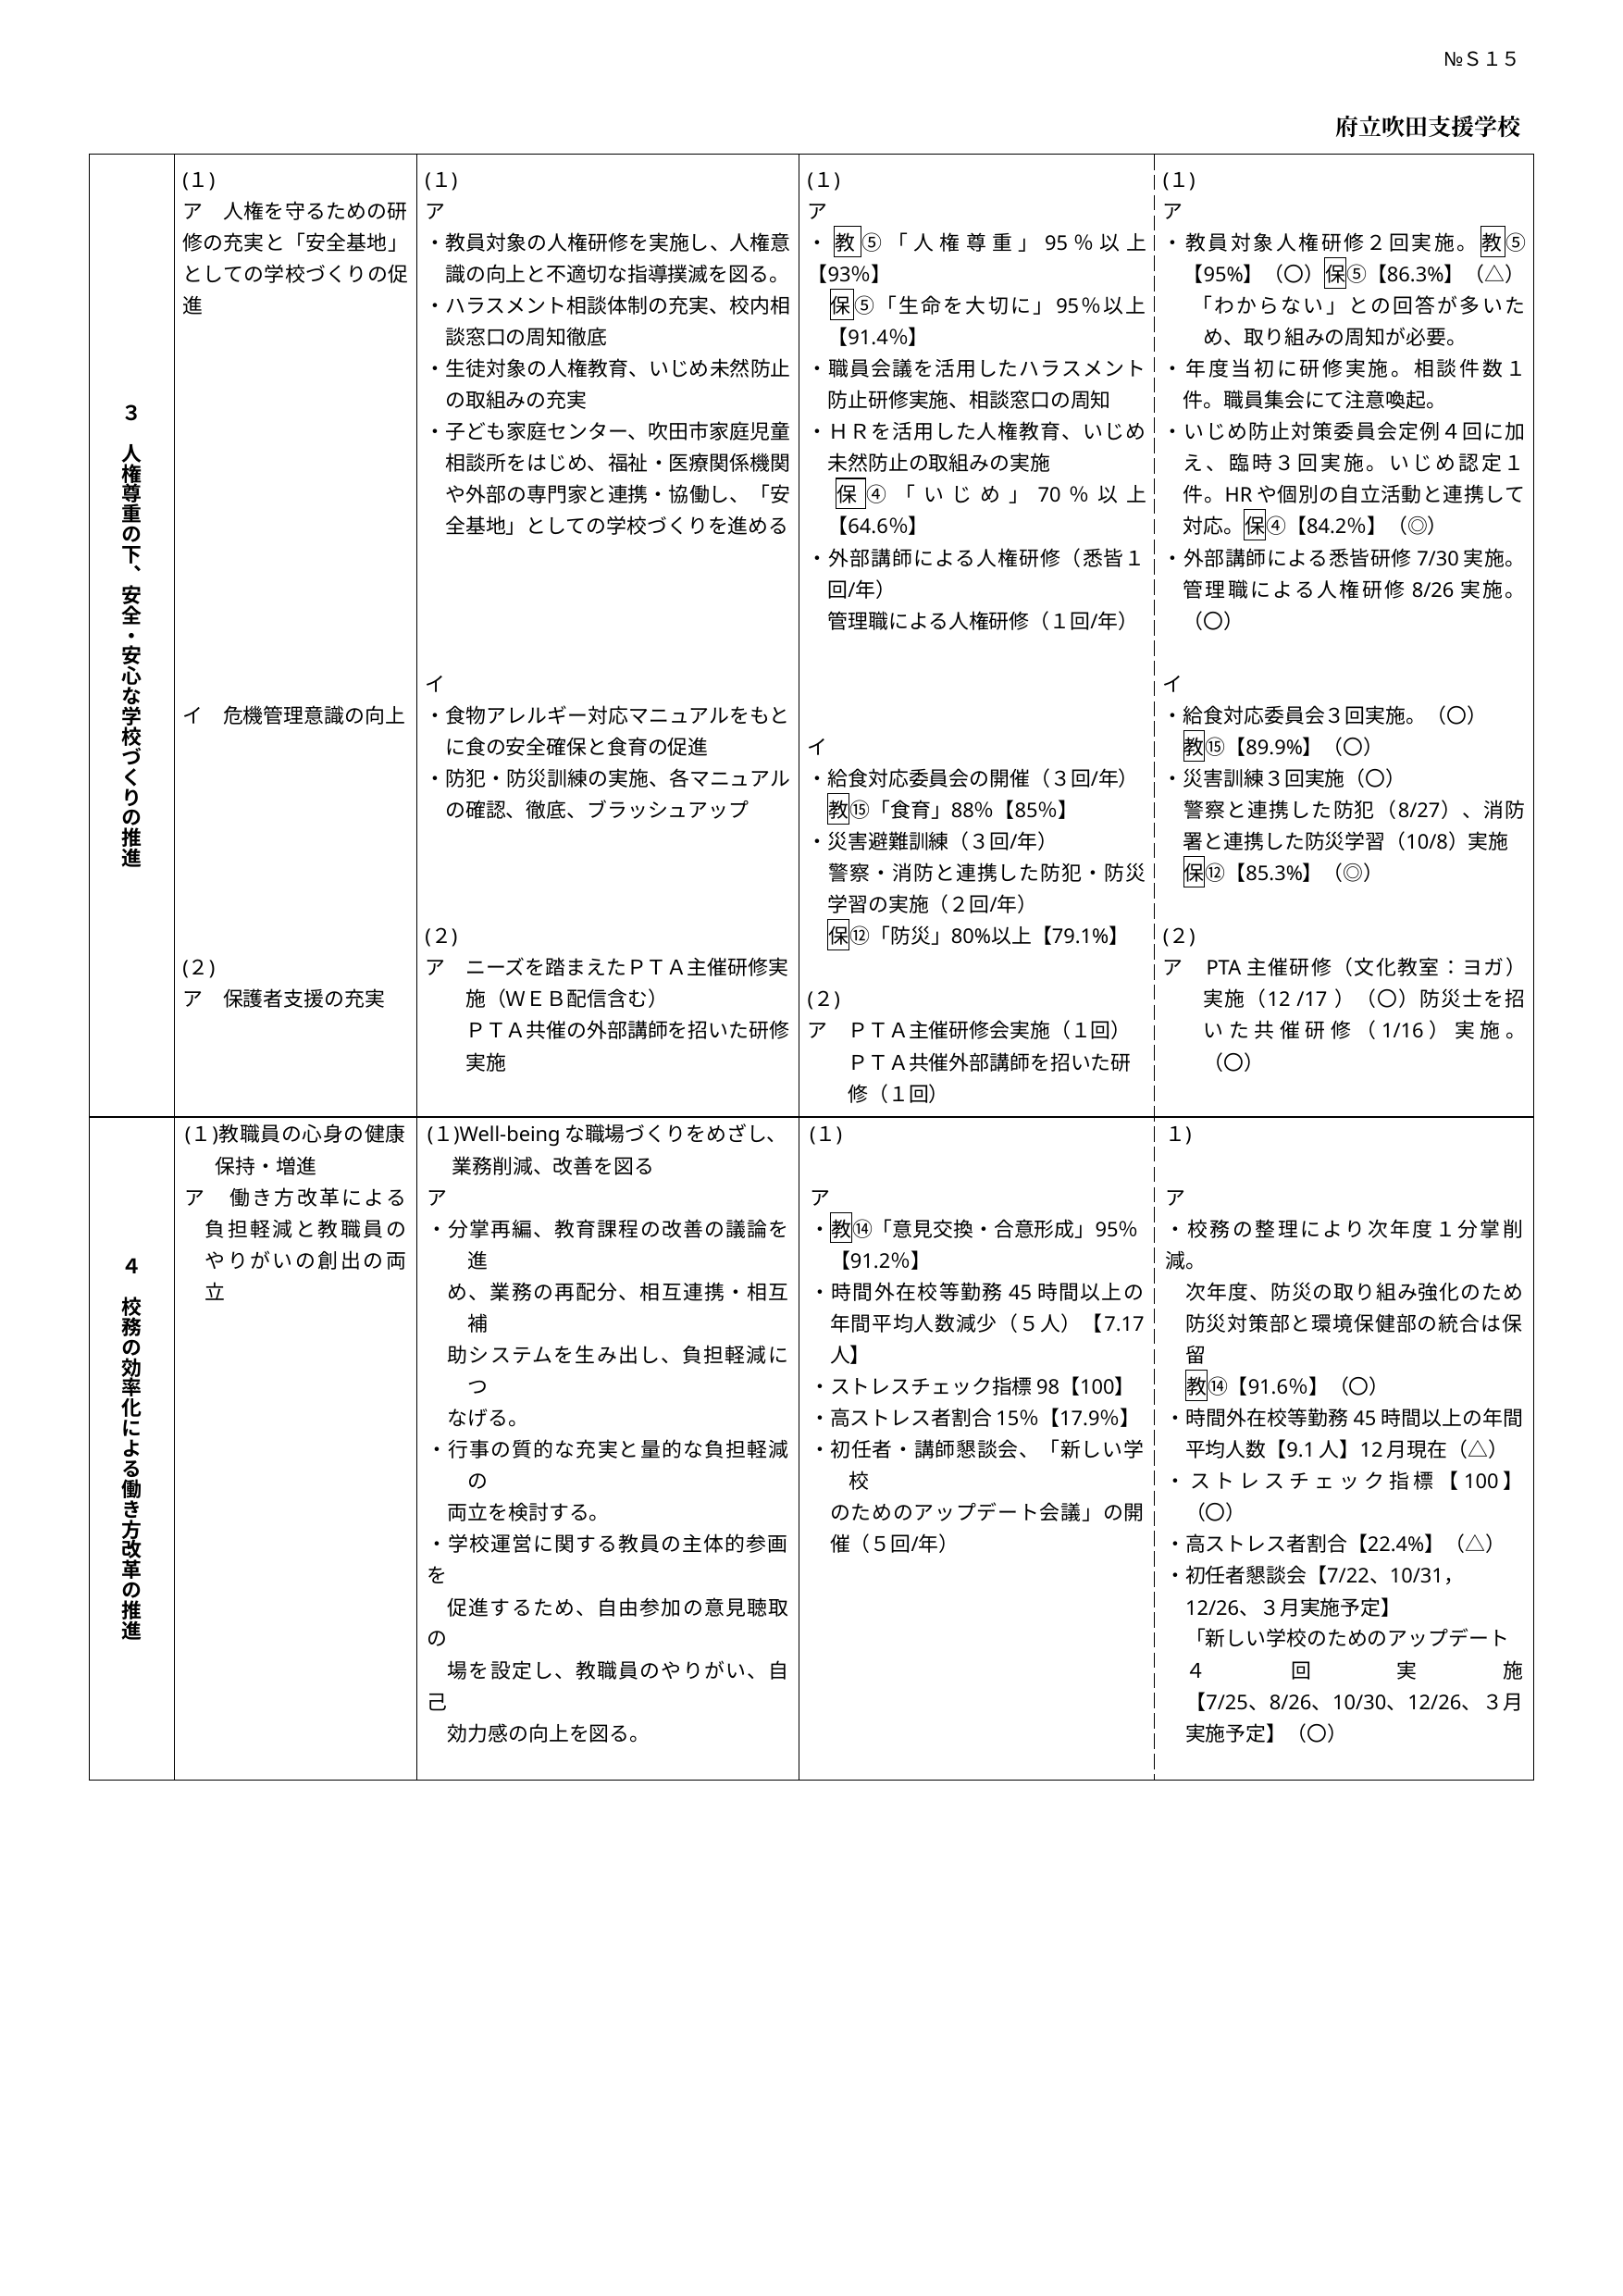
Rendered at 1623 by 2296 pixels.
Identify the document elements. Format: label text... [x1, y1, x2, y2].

table_cell (１)Well-beingな職場づくりをめざし、 業務削減、改善を図る ア ・分掌再編、教育課程の改善の議論を進 め、業務の再配分、相互連携・相互補 助システムを生み出し、負担軽減につ なげる。 ・行事の質的な充実と量的な負担軽減の 両立を検討する。 ・学校運営に関する教員の主体的参画を 促進するため、自由参加の意見聴取の 場を設定し、教職員のやりがい、自己 効力感の向上を図る。 [417, 1118, 799, 1780]
table_cell ４ 校務の効率化による働き方改革の推進 [90, 1118, 174, 1780]
table_cell (１) ア ・教⑤「人権尊重」95％以上【93％】 保⑤「生命を大切に」95％以上【91.4％】 ・職員会議を活用したハラスメント防止研修実施、相談窓口の周知 ・ＨＲを活用した人権教育、いじめ未然防止の取組みの実施 保④「いじめ」70％以上【64.6％】 ・外部講師による人権研修（悉皆１回/年） 管理職による人権研修（１回/年） イ ・給食対応委員会の開催（３回/年） 教⑮「食育」88％【85％】 ・災害避難訓練（３回/年） 警察・消防と連携した防犯・防災学習の実施（２回/年） 保⑫「防災」80%以上【79.1%】 (２) ア ＰＴＡ主催研修会実施（１回） ＰＴＡ共催外部講師を招いた研 修（１回） [799, 155, 1155, 1116]
table_cell ３ 人権尊重の下、安全・安心な学校づくりの推進 [90, 155, 174, 1116]
table_cell (１)教職員の心身の健康保持・増進 ア 働き方改革による負担軽減と教職員のやりがいの創出の両立 [175, 1118, 416, 1780]
table_cell (１) ア ・教員対象の人権研修を実施し、人権意識の向上と不適切な指導撲滅を図る。 ・ハラスメント相談体制の充実、校内相談窓口の周知徹底 ・生徒対象の人権教育、いじめ未然防止の取組みの充実 ・子ども家庭センター、吹田市家庭児童相談所をはじめ、福祉・医療関係機関や外部の専門家と連携・協働し、「安全基地」としての学校づくりを進める イ ・食物アレルギー対応マニュアルをもとに食の安全確保と食育の促進 ・防犯・防災訓練の実施、各マニュアルの確認、徹底、ブラッシュアップ (２) ア ニーズを踏まえたＰＴＡ主催研修実 施（ＷＥＢ配信含む） ＰＴＡ共催の外部講師を招いた研修 実施 [417, 155, 799, 1116]
table_cell (１) ア ・教員対象人権研修２回実施。教⑤【95%】（〇）保⑤【86.3%】（△） 「わからない」との回答が多いため、取り組みの周知が必要。 ・年度当初に研修実施。相談件数１件。職員集会にて注意喚起。 ・いじめ防止対策委員会定例４回に加え、臨時３回実施。いじめ認定１件。HRや個別の自立活動と連携して対応。保④【84.2％】（◎） ・外部講師による悉皆研修7/30実施。管理職による人権研修8/26実施。（〇） イ ・給食対応委員会３回実施。（〇） 教⑮【89.9%】（〇） ・災害訓練３回実施（〇） 警察と連携した防犯（8/27）、消防署と連携した防災学習（10/8）実施 保⑫【85.3%】（◎） (２) ア PTA主催研修（文化教室：ヨガ）実施（12 /17 ）（〇）防災士を招いた共催研修（1/16）実施。（〇） [1155, 155, 1533, 1116]
table_cell (１) ア ・教⑭「意見交換・合意形成」95％ 【91.2％】 ・時間外在校等勤務45時間以上の年間平均人数減少（５人）【7.17人】 ・ストレスチェック指標98【100】 ・高ストレス者割合15％【17.9％】 ・初任者・講師懇談会、「新しい学校 のためのアップデート会議」の開催（５回/年） [799, 1118, 1155, 1780]
table_cell (１) ア 人権を守るための研修の充実と「安全基地」としての学校づくりの促進 イ 危機管理意識の向上 (２) ア 保護者支援の充実 [175, 155, 416, 1116]
table_cell １) ア ・校務の整理により次年度１分掌削減。 次年度、防災の取り組み強化のため防災対策部と環境保健部の統合は保留 教⑭【91.6％】（〇） ・時間外在校等勤務45時間以上の年間平均人数【9.1人】12月現在（△） ・ストレスチェック指標【100】（〇） ・高ストレス者割合【22.4%】（△） ・初任者懇談会【7/22、10/31， 12/26、３月実施予定】 「新しい学校のためのアップデート ４回実施【7/25、8/26、10/30、12/26、３月実施予定】（〇） [1155, 1118, 1533, 1780]
